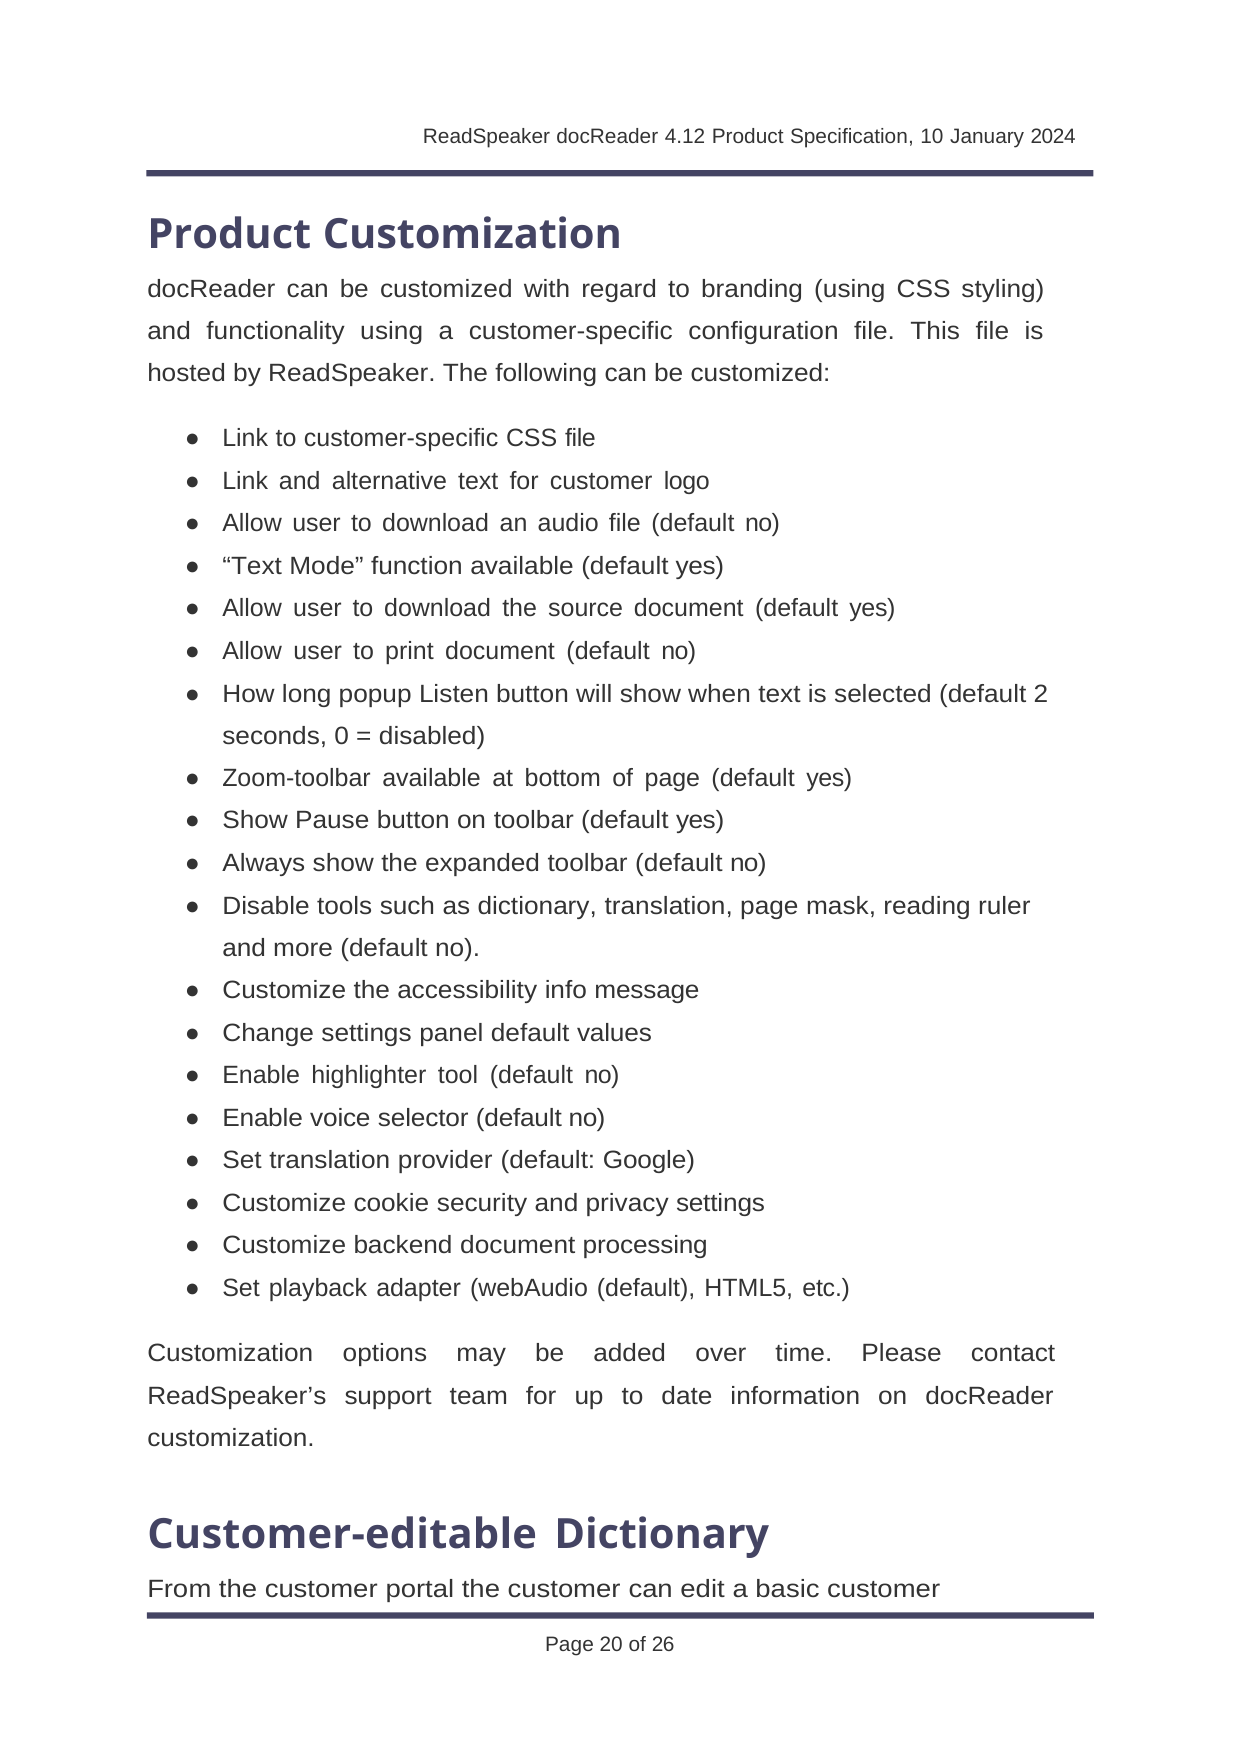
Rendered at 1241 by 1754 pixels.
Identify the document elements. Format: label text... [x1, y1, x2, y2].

list “Text Mode” function available (default yes) [184, 551, 1111, 579]
list Show Pause button on toolbar (default yes) [184, 806, 1111, 834]
list Change settings panel default values [184, 1017, 1111, 1046]
subtitle Customer-editable Dictionary [147, 1503, 1111, 1560]
list Customize the accessibility info message [184, 975, 1111, 1004]
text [147, 1574, 1020, 1603]
list Enable voice selector (default no) [184, 1103, 1111, 1131]
list Link to customer-specific CSS file [184, 423, 1111, 452]
list Allow user to download an audio file (default no) [184, 508, 1111, 537]
list Customize cookie security and privacy settings [184, 1188, 1111, 1217]
list Set playback adapter (webAudio (default), HTML5, etc.) [184, 1273, 1111, 1302]
list Customize backend document processing [184, 1230, 1111, 1259]
subtitle Product Customization [147, 203, 1111, 260]
list Allow user to download the source document (default yes) [184, 593, 1111, 622]
list How long popup Listen button will show when text is selected (default 2 seconds, 0 = disabled) [184, 679, 1056, 749]
list Set translation provider (default: Google) [184, 1145, 1111, 1174]
text docReader can be customized with regard to branding (using CSS styling) and functionality using a customer-specific configuration file. This file is hosted by ReadSpeaker. The following can be customized: [147, 274, 1045, 387]
text Customization options may be added over time. Please contact ReadSpeaker’s support team for up to date information on docReader customization. [147, 1338, 1055, 1452]
list Allow user to print document (default no) [184, 636, 1111, 665]
list Always show the expanded toolbar (default no) [184, 848, 1111, 877]
list Zoom-toolbar available at bottom of page (default yes) [184, 763, 1111, 792]
list Link and alternative text for customer logo [184, 466, 1111, 494]
list Disable tools such as dictionary, translation, page mask, reading ruler and more (default no). [184, 891, 1080, 962]
list Enable highlighter tool (default no) [184, 1060, 1111, 1089]
